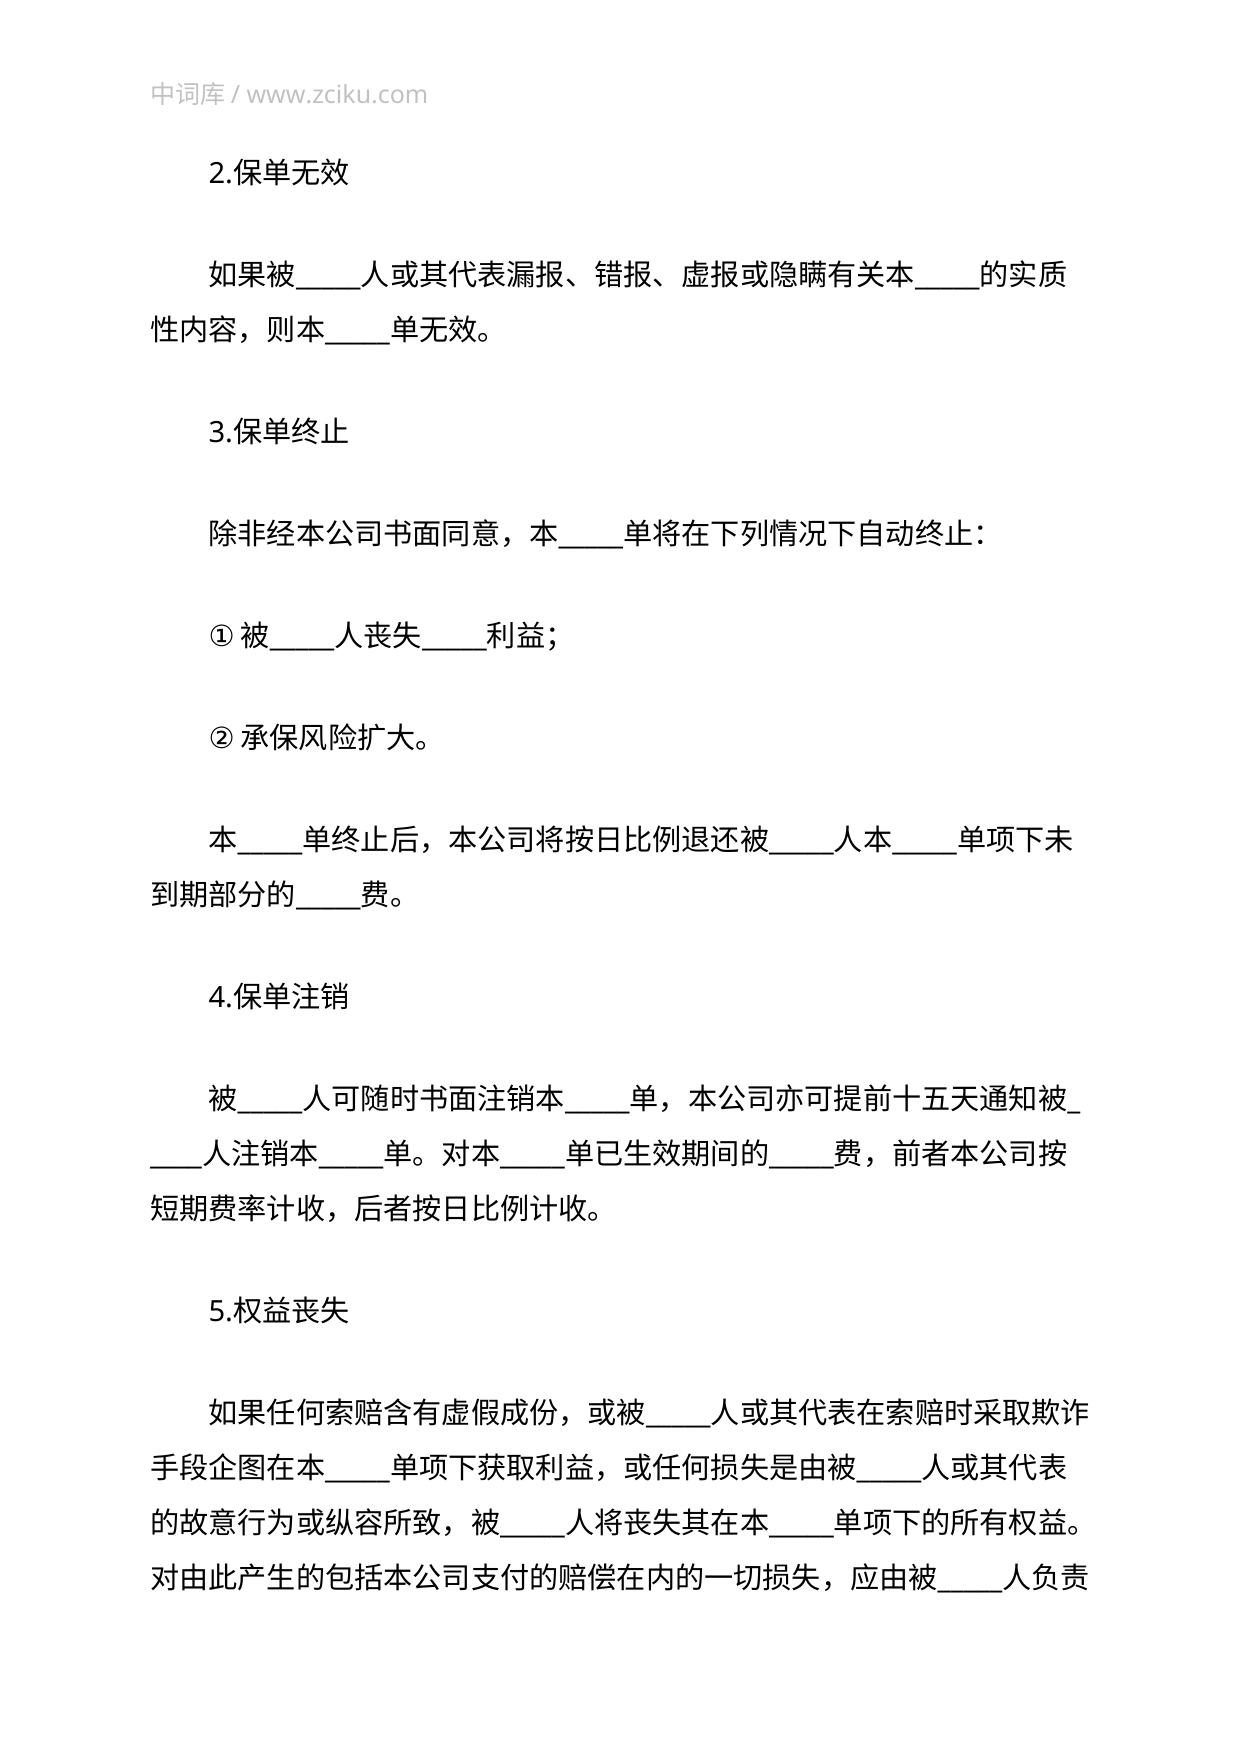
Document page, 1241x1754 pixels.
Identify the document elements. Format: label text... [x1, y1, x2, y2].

text ①被_____人丧失_____利益； [150, 613, 1090, 655]
text 除非经本公司书面同意，本_____单将在下列情况下自动终止： [150, 511, 1090, 553]
text 3.保单终止 [150, 409, 1090, 451]
text 本_____单终止后，本公司将按日比例退还被_____人本_____单项下未到期部分的_____费。 [150, 817, 1090, 914]
text ②承保风险扩大。 [150, 715, 1090, 757]
text 被_____人可随时书面注销本_____单，本公司亦可提前十五天通知被_____人注销本_____单。对本_____单已生效期间的_____费，前者本公司按短期费率计收，后者按日比例计收。 [150, 1076, 1090, 1228]
text 2.保单无效 [150, 150, 1090, 192]
text 5.权益丧失 [150, 1288, 1090, 1330]
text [150, 1389, 1090, 1597]
text 如果被_____人或其代表漏报、错报、虚报或隐瞒有关本_____的实质性内容，则本_____单无效。 [150, 252, 1090, 349]
text 4.保单注销 [150, 974, 1090, 1016]
